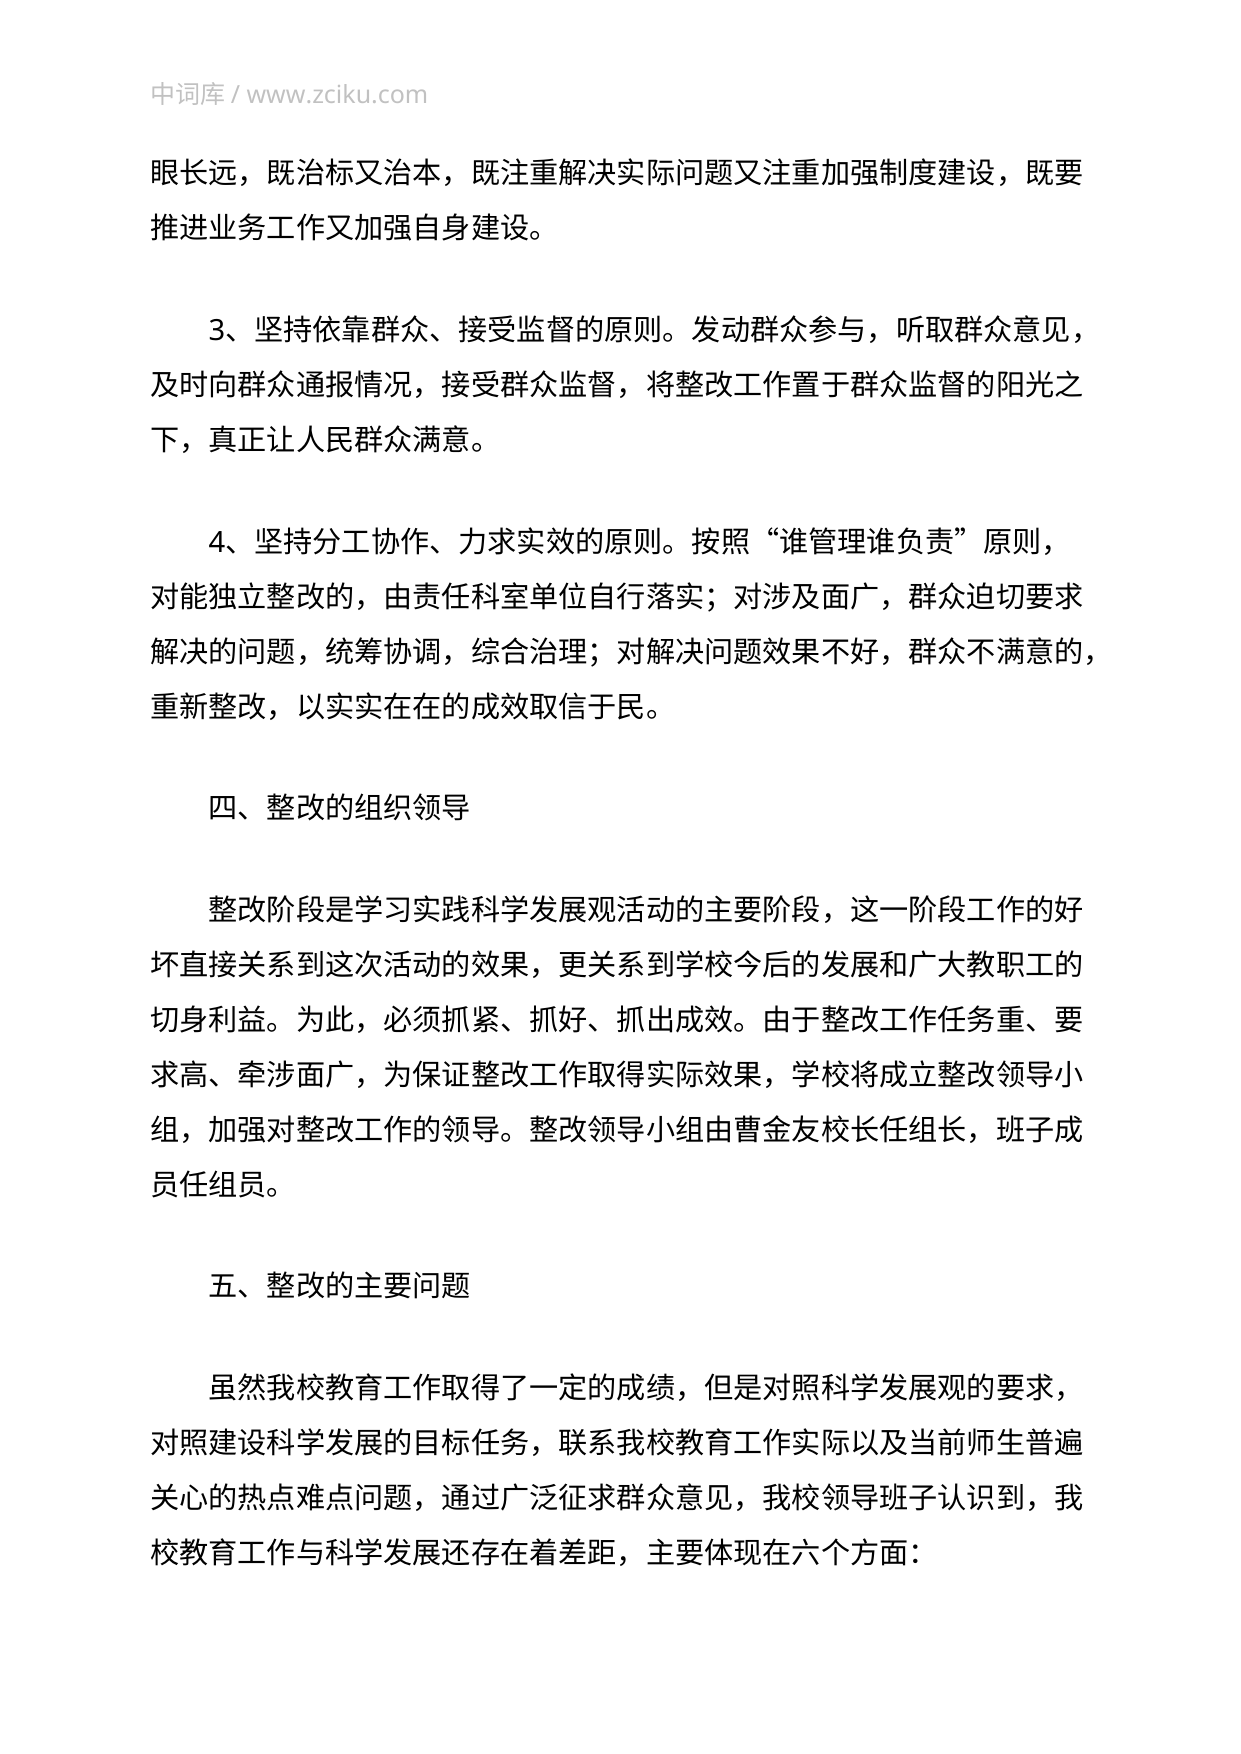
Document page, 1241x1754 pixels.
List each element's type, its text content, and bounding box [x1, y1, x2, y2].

text 4、坚持分工协作、力求实效的原则。按照“谁管理谁负责”原则，对能独立整改的，由责任科室单位自行落实；对涉及面广，群众迫切要求解决的问题，统筹协调，综合治理；对解决问题效果不好，群众不满意的，重新整改，以实实在在的成效取信于民。 [150, 518, 1090, 725]
text 虽然我校教育工作取得了一定的成绩，但是对照科学发展观的要求，对照建设科学发展的目标任务，联系我校教育工作实际以及当前师生普遍关心的热点难点问题，通过广泛征求群众意见，我校领导班子认识到，我校教育工作与科学发展还存在着差距，主要体现在六个方面： [150, 1365, 1090, 1572]
text 3、坚持依靠群众、接受监督的原则。发动群众参与，听取群众意见，及时向群众通报情况，接受群众监督，将整改工作置于群众监督的阳光之下，真正让人民群众满意。 [150, 307, 1090, 459]
text 五、整改的主要问题 [150, 1263, 1090, 1305]
text 四、整改的组织领导 [150, 785, 1090, 827]
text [150, 150, 1090, 247]
text 整改阶段是学习实践科学发展观活动的主要阶段，这一阶段工作的好坏直接关系到这次活动的效果，更关系到学校今后的发展和广大教职工的切身利益。为此，必须抓紧、抓好、抓出成效。由于整改工作任务重、要求高、牵涉面广，为保证整改工作取得实际效果，学校将成立整改领导小组，加强对整改工作的领导。整改领导小组由曹金友校长任组长，班子成员任组员。 [150, 887, 1090, 1203]
